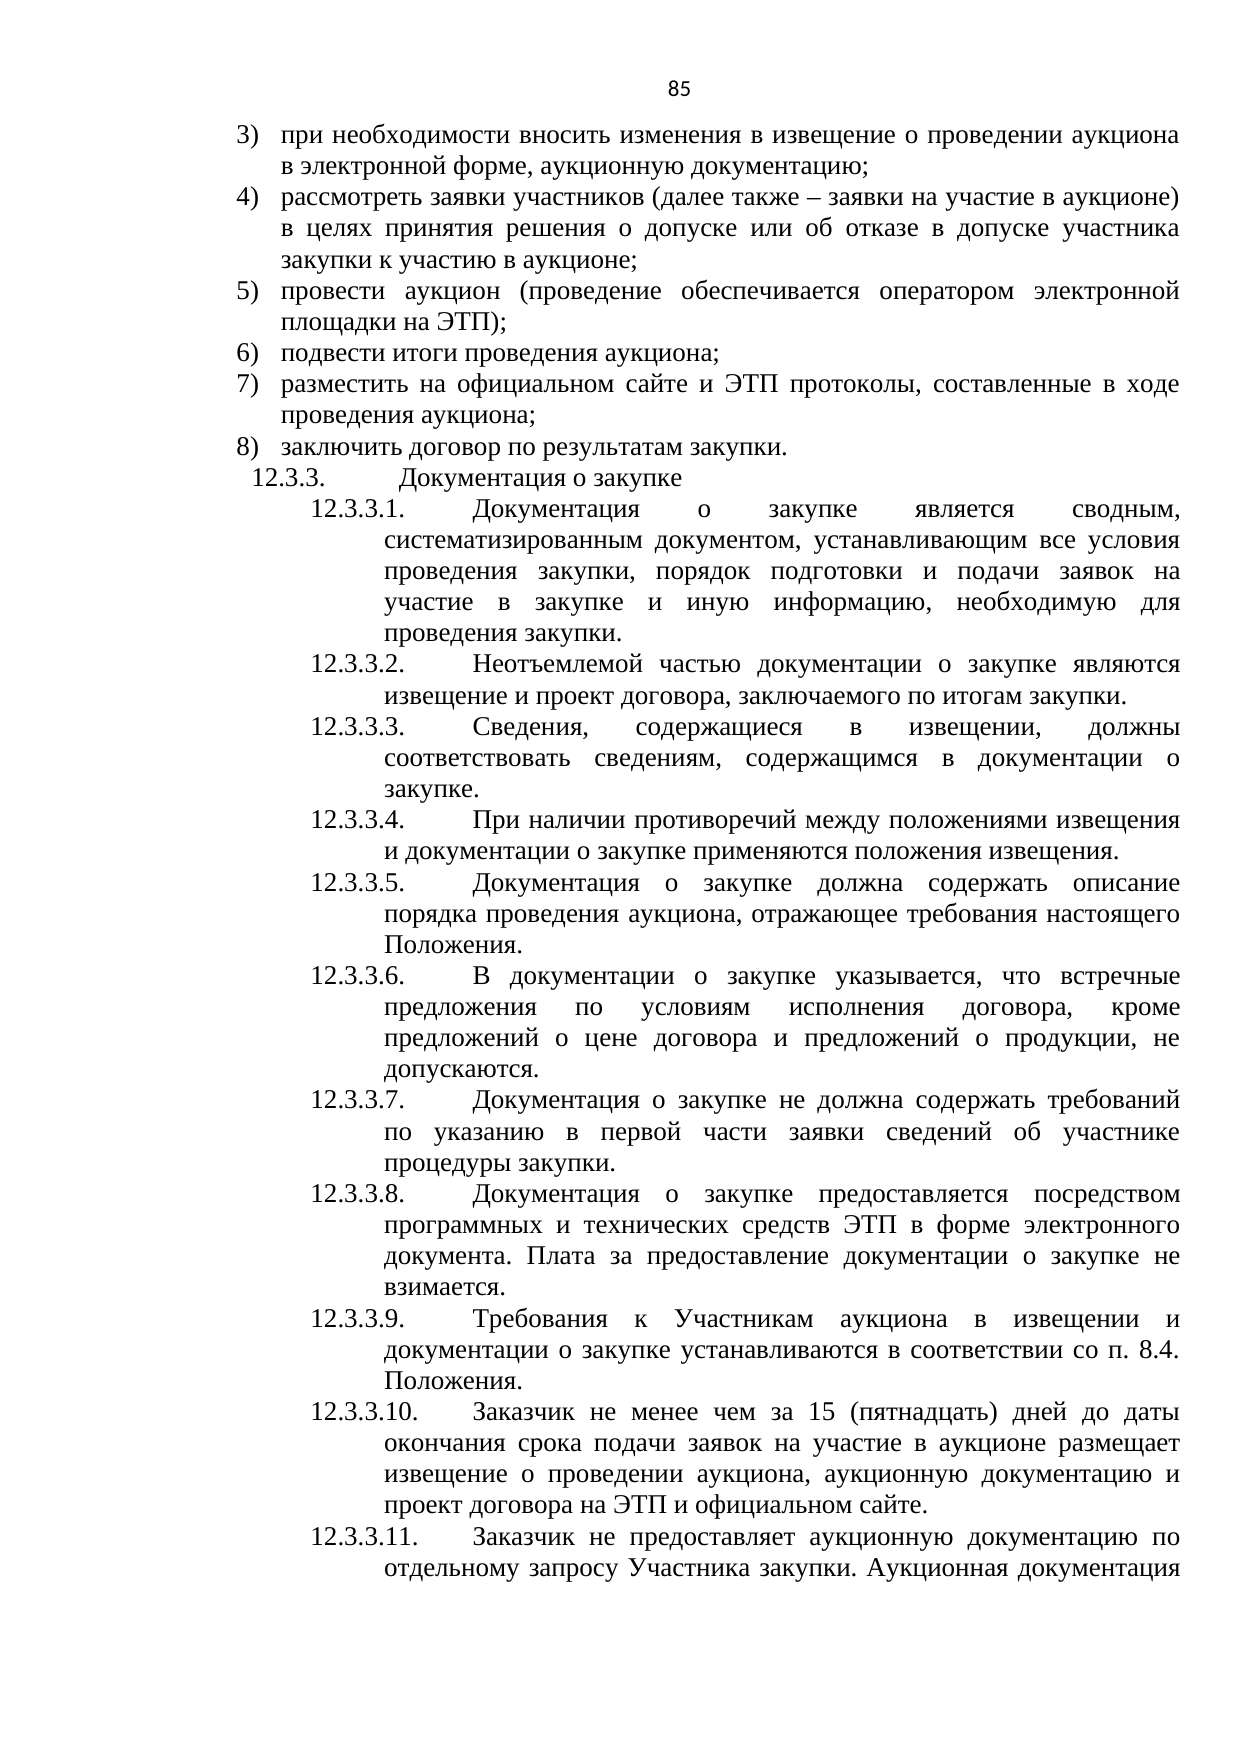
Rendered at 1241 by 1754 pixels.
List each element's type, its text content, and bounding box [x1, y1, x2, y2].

list При наличии противоречий между положениями извещения и документации о закупке применяются положения извещения. [310, 803, 1181, 866]
list Документация о закупке должна содержать описание порядка проведения аукциона, отражающее требования настоящего Положения. [310, 866, 1181, 959]
list провести аукцион (проведение обеспечивается оператором электронной площадки на ЭТП); [236, 274, 1181, 336]
list рассмотреть заявки участников (далее также – заявки на участие в аукционе) в целях принятия решения о допуске или об отказе в допуске участника закупки к участию в аукционе; [236, 180, 1181, 274]
list Сведения, содержащиеся в извещении, должны соответствовать сведениям, содержащимся в документации о закупке. [310, 710, 1181, 803]
list Неотъемлемой частью документации о закупке являются извещение и проект договора, заключаемого по итогам закупки. [310, 648, 1181, 710]
list при необходимости вносить изменения в извещение о проведении аукциона в электронной форме, аукционную документацию; [236, 118, 1181, 180]
list Документация о закупке предоставляется посредством программных и технических средств ЭТП в форме электронного документа. Плата за предоставление документации о закупке не взимается. [310, 1177, 1181, 1302]
list Заказчик не менее чем за 15 (пятнадцать) дней до даты окончания срока подачи заявок на участие в аукционе размещает извещение о проведении аукциона, аукционную документацию и проект договора на ЭТП и официальном сайте. [310, 1395, 1181, 1520]
list В документации о закупке указывается, что встречные предложения по условиям исполнения договора, кроме предложений о цене договора и предложений о продукции, не допускаются. [310, 959, 1181, 1084]
list Документация о закупке [251, 461, 1181, 492]
list разместить на официальном сайте и ЭТП протоколы, составленные в ходе проведения аукциона; [236, 367, 1181, 429]
list Документация о закупке является сводным, систематизированным документом, устанавливающим все условия проведения закупки, порядок подготовки и подачи заявок на участие в закупке и иную информацию, необходимую для проведения закупки. [310, 492, 1181, 648]
list заключить договор по результатам закупки. [236, 429, 1181, 461]
list Документация о закупке не должна содержать требований по указанию в первой части заявки сведений об участнике процедуры закупки. [310, 1084, 1181, 1177]
list Требования к Участникам аукциона в извещении и документации о закупке устанавливаются в соответствии со п. 8.4. Положения. [310, 1302, 1181, 1395]
list подвести итоги проведения аукциона; [236, 336, 1181, 367]
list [310, 1520, 1181, 1582]
